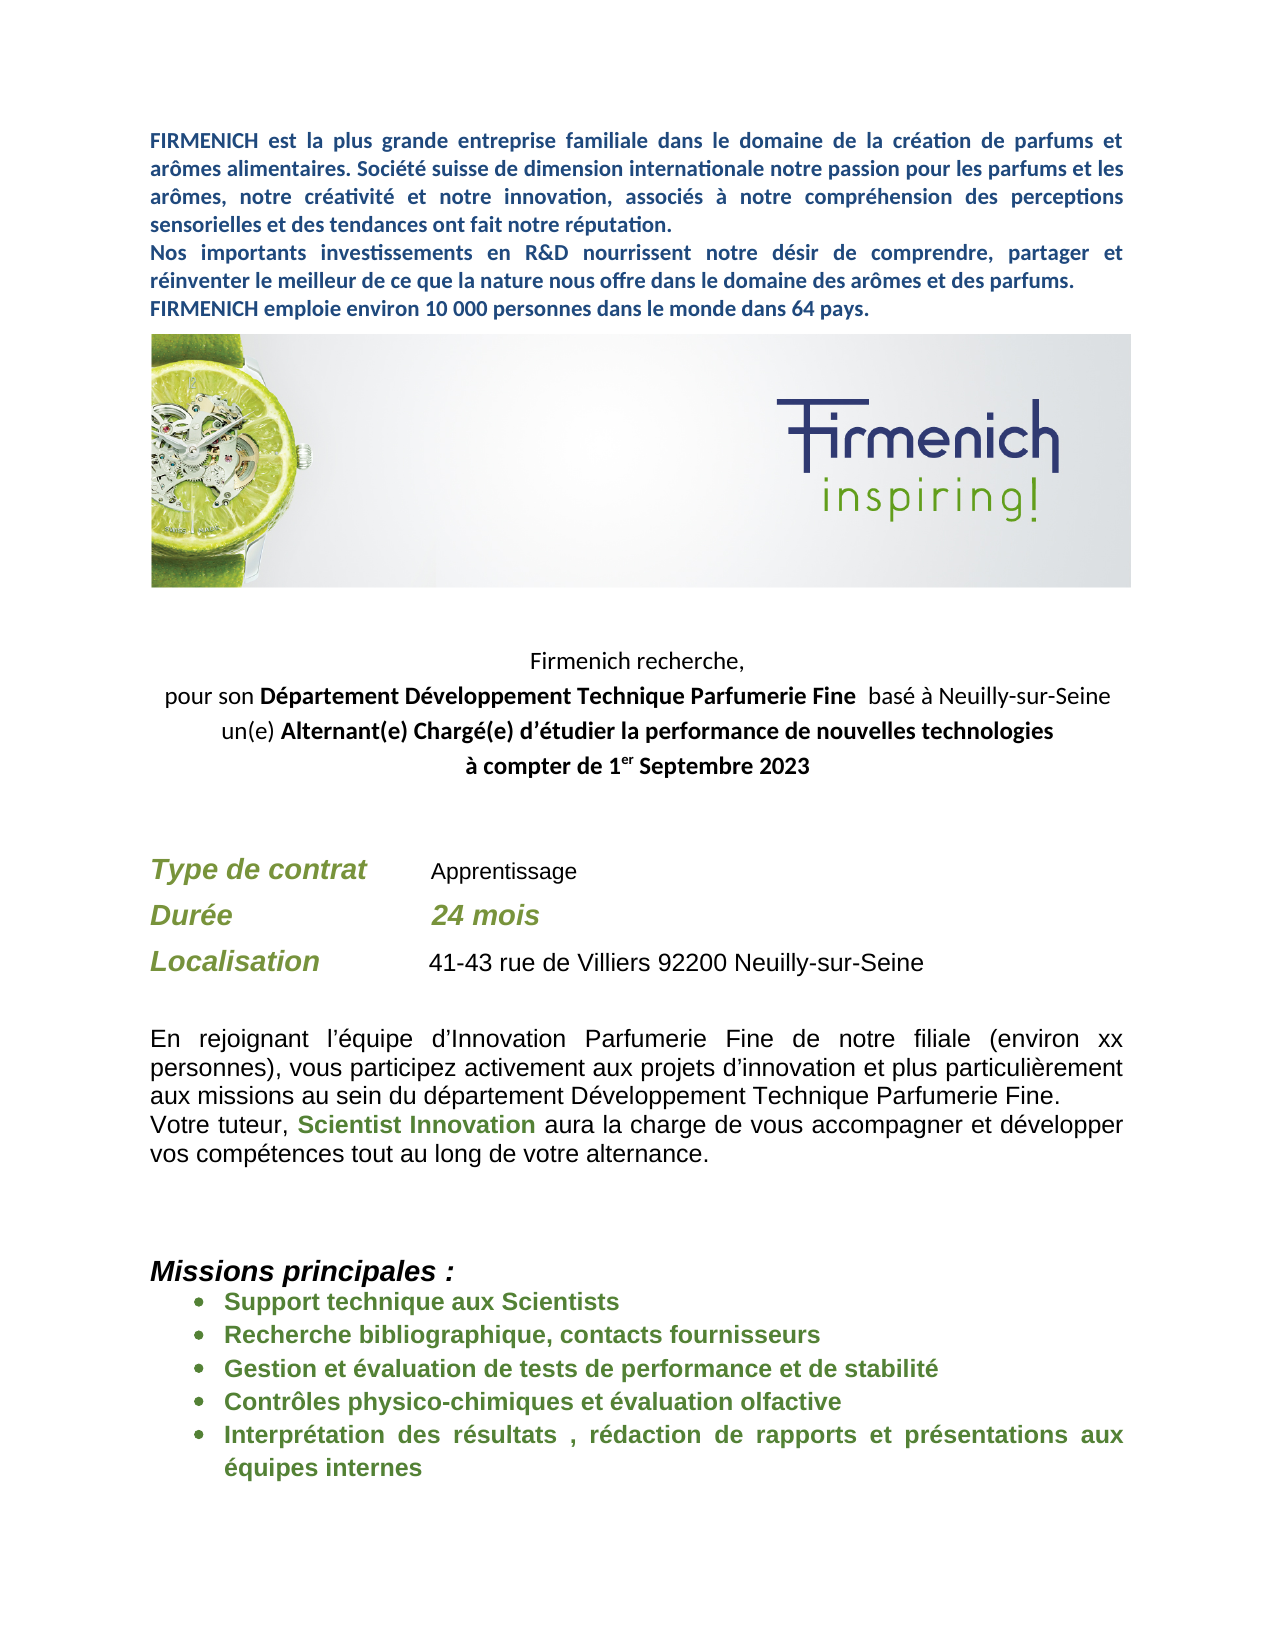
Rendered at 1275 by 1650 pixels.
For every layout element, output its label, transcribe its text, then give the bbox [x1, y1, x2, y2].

text Votre tuteur, Scientist Innovation aura la charge de vous accompagner et développer vos compétences tout au long de votre alternance. [150, 1110, 1125, 1168]
text un(e) Alternant(e) Chargé(e) d’étudier la performance de nouvelles technologies [150, 715, 1125, 746]
list Contrôles physico-chimiques et évaluation olfactive [194, 1387, 1125, 1416]
text Missions principales : [150, 1254, 1125, 1287]
text Firmenich recherche, [150, 645, 1125, 676]
list Support technique aux Scientists [194, 1287, 1125, 1316]
text Type de contrat Apprentissage [150, 852, 1125, 886]
text En rejoignant l’équipe d’Innovation Parfumerie Fine de notre filiale (environ xx personnes), vous participez activement aux projets d’innovation et plus particulièrement aux missions au sein du département Développement Technique Parfumerie Fine. [150, 1024, 1125, 1110]
text pour son Département Développement Technique Parfumerie Fine basé à Neuilly-sur-Seine [150, 680, 1125, 711]
picture [125, 308, 1157, 613]
list Gestion et évaluation de tests de performance et de stabilité [194, 1354, 1125, 1382]
list Recherche bibliographique, contacts fournisseurs [194, 1321, 1125, 1349]
list Interprétation des résultats , rédaction de rapports et présentations aux équipes internes [194, 1420, 1125, 1482]
text à compter de 1er Septembre 2023 [150, 750, 1125, 781]
text Durée 24 mois [150, 898, 1125, 932]
text Localisation 41-43 rue de Villiers 92200 Neuilly-sur-Seine [150, 944, 1125, 978]
text FIRMENICH est la plus grande entreprise familiale dans le domaine de la création de parfums et arômes alimentaires. Société suisse de dimension internationale notre passion pour les parfums et les arômes, notre créativité et notre innovation, associés à notre compréhension des perceptions sensorielles et des tendances ont fait notre réputation. [150, 126, 1125, 238]
text Nos importants investissements en R&D nourrissent notre désir de comprendre, partager et réinventer le meilleur de ce que la nature nous offre dans le domaine des arômes et des parfums. [150, 238, 1125, 294]
text FIRMENICH emploie environ 10 000 personnes dans le monde dans 64 pays. [150, 294, 1125, 323]
